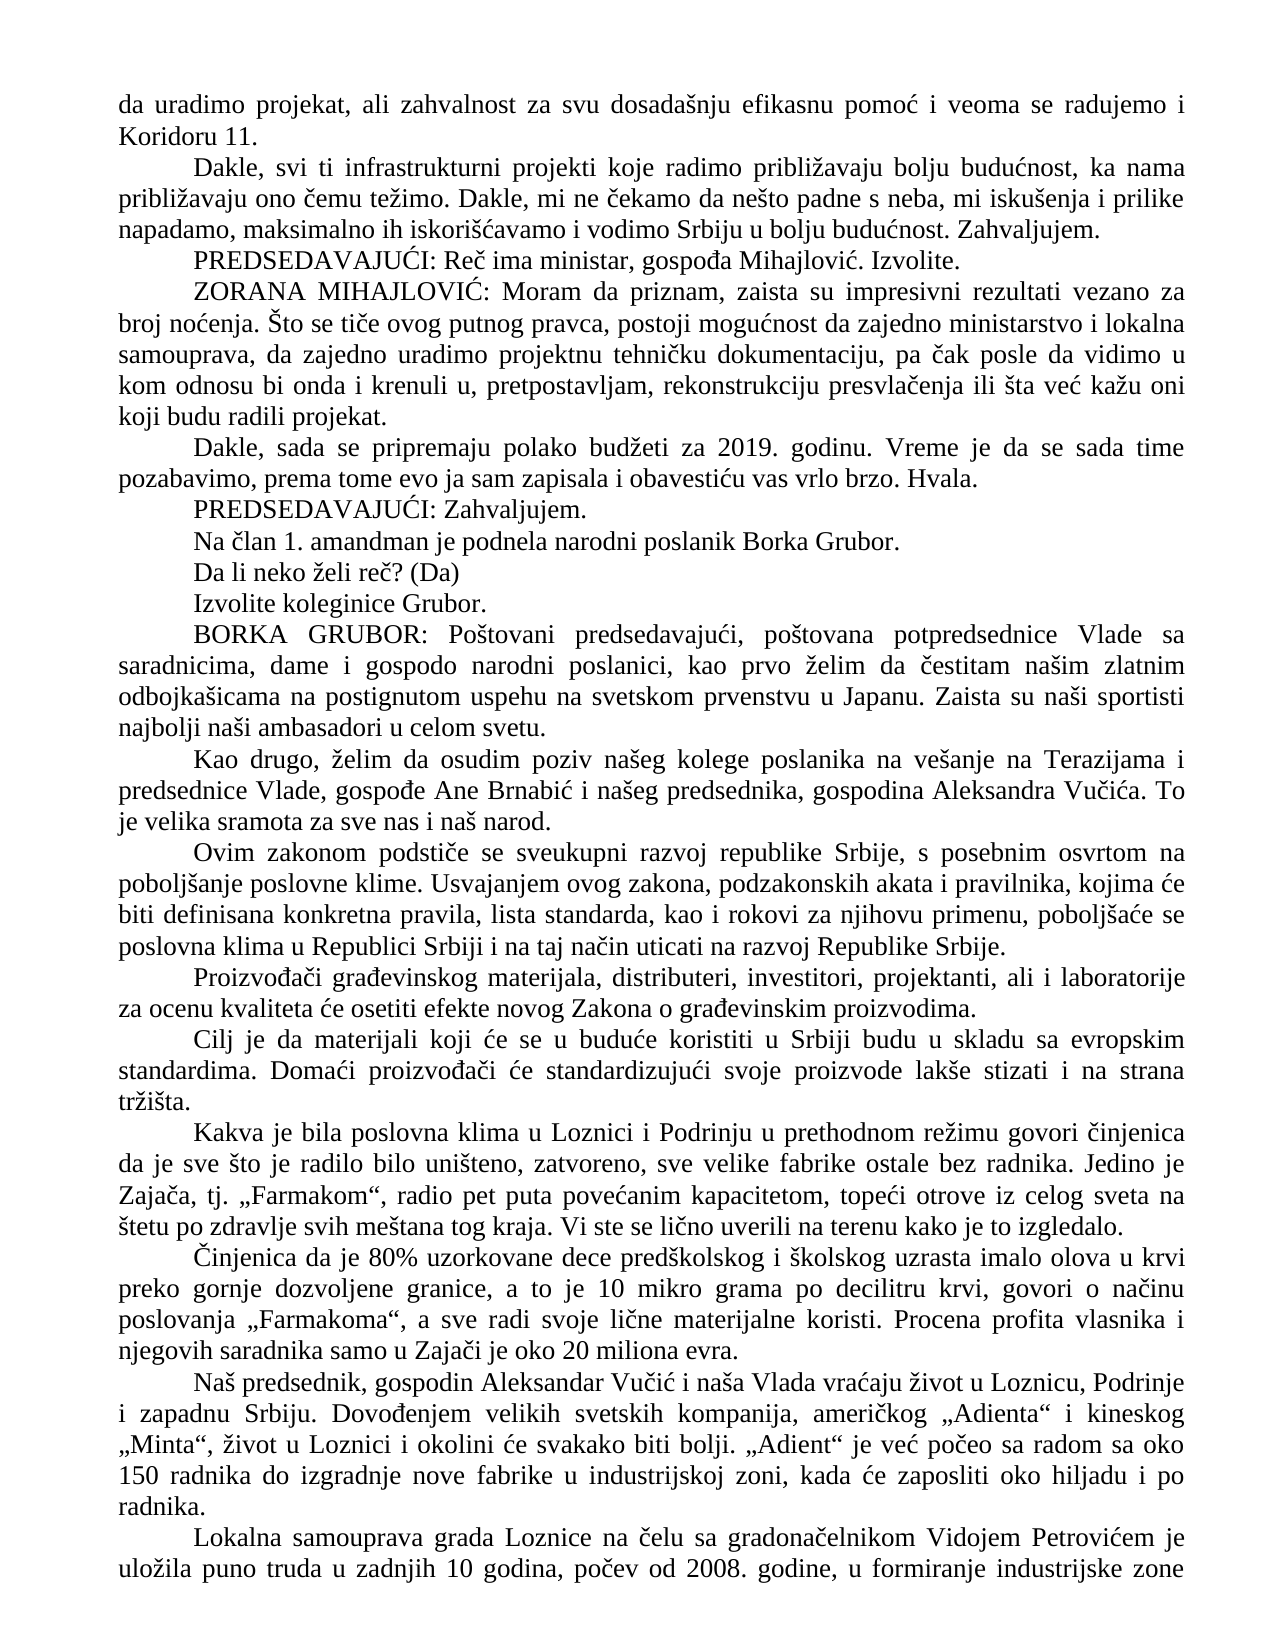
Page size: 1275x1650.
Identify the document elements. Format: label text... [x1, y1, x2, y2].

text Dakle, sada se pripremaju polako budžeti za 2019. godinu. Vreme je da se sada time pozabavimo, prema tome evo ja sam zapisala i obavestiću vas vrlo brzo. Hvala. [118, 431, 1186, 493]
text PREDSEDAVAJUĆI: Reč ima ministar, gospođa Mihajlović. Izvolite. [118, 244, 1186, 276]
text Dakle, svi ti infrastrukturni projekti koje radimo približavaju bolju budućnost, ka nama približavaju ono čemu težimo. Dakle, mi ne čekamo da nešto padne s neba, mi iskušenja i prilike napadamo, maksimalno ih iskorišćavamo i vodimo Srbiju u bolju budućnost. Zahvaljujem. [118, 151, 1186, 244]
text PREDSEDAVAJUĆI: Zahvaljujem. [118, 493, 1186, 525]
text ZORANA MIHAJLOVIĆ: Moram da priznam, zaista su impresivni rezultati vezano za broj noćenja. Što se tiče ovog putnog pravca, postoji mogućnost da zajedno ministarstvo i lokalna samouprava, da zajedno uradimo projektnu tehničku dokumentaciju, pa čak posle da vidimo u kom odnosu bi onda i krenuli u, pretpostavljam, rekonstrukciju presvlačenja ili šta već kažu oni koji budu radili projekat. [118, 276, 1186, 431]
text Kakva je bila poslovna klima u Loznici i Podrinju u prethodnom režimu govori činjenica da je sve što je radilo bilo uništeno, zatvoreno, sve velike fabrike ostale bez radnika. Jedino je Zajača, tj. „Farmakom“, radio pet puta povećanim kapacitetom, topeći otrove iz celog sveta na štetu po zdravlje svih meštana tog kraja. Vi ste se lično uverili na terenu kako je to izgledalo. [118, 1116, 1186, 1241]
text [118, 1521, 1186, 1584]
text Ovim zakonom podstiče se sveukupni razvoj republike Srbije, s posebnim osvrtom na poboljšanje poslovne klime. Usvajanjem ovog zakona, podzakonskih akata i pravilnika, kojima će biti definisana konkretna pravila, lista standarda, kao i rokovi za njihovu primenu, poboljšaće se poslovna klima u Republici Srbiji i na taj način uticati na razvoj Republike Srbije. [118, 836, 1186, 961]
text BORKA GRUBOR: Poštovani predsedavajući, poštovana potpredsednice Vlade sa saradnicima, dame i gospodo narodni poslanici, kao prvo želim da čestitam našim zlatnim odbojkašicama na postignutom uspehu na svetskom prvenstvu u Japanu. Zaista su naši sportisti najbolji naši ambasadori u celom svetu. [118, 618, 1186, 743]
text Cilj je da materijali koji će se u buduće koristiti u Srbiji budu u skladu sa evropskim standardima. Domaći proizvođači će standardizujući svoje proizvode lakše stizati i na strana tržišta. [118, 1023, 1186, 1116]
text Proizvođači građevinskog materijala, distributeri, investitori, projektanti, ali i laboratorije za ocenu kvaliteta će osetiti efekte novog Zakona o građevinskim proizvodima. [118, 961, 1186, 1023]
text Na član 1. amandman je podnela narodni poslanik Borka Grubor. [118, 525, 1186, 556]
text Da li neko želi reč? (Da) [118, 556, 1186, 587]
text Naš predsednik, gospodin Aleksandar Vučić i naša Vlada vraćaju život u Loznicu, Podrinje i zapadnu Srbiju. Dovođenjem velikih svetskih kompanija, američkog „Adienta“ i kineskog „Minta“, život u Loznici i okolini će svakako biti bolji. „Adient“ je već počeo sa radom sa oko 150 radnika do izgradnje nove fabrike u industrijskoj zoni, kada će zaposliti oko hiljadu i po radnika. [118, 1366, 1186, 1521]
text Kao drugo, želim da osudim poziv našeg kolege poslanika na vešanje na Terazijama i predsednice Vlade, gospođe Ane Brnabić i našeg predsednika, gospodina Aleksandra Vučića. To je velika sramota za sve nas i naš narod. [118, 743, 1186, 836]
text Činjenica da je 80% uzorkovane dece predškolskog i školskog uzrasta imalo olova u krvi preko gornje dozvoljene granice, a to je 10 mikro grama po decilitru krvi, govori o načinu poslovanja „Farmakoma“, a sve radi svoje lične materijalne koristi. Procena profita vlasnika i njegovih saradnika samo u Zajači je oko 20 miliona evra. [118, 1241, 1186, 1366]
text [118, 89, 1186, 151]
text Izvolite koleginice Grubor. [118, 587, 1186, 618]
